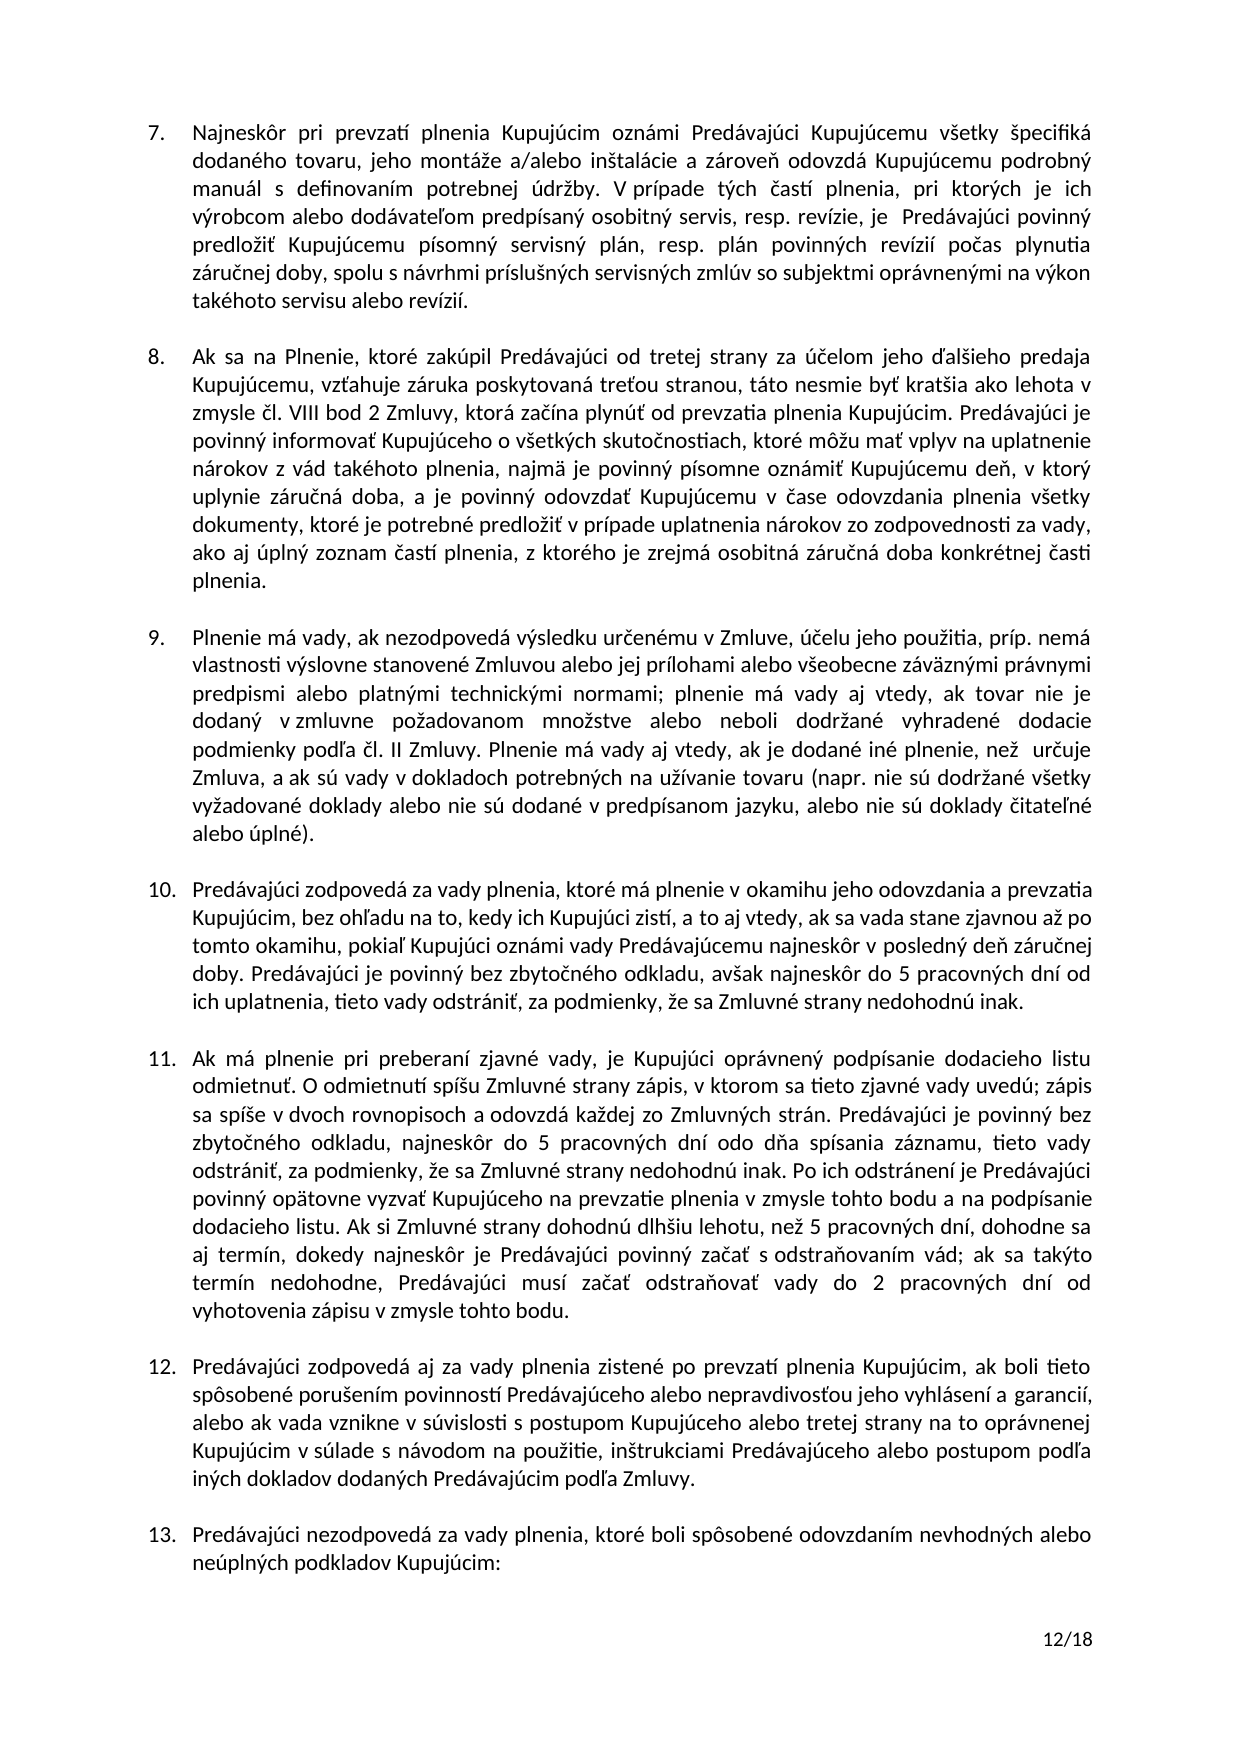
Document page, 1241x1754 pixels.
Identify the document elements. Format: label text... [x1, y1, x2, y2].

text 12. Predávajúci zodpovedá aj za vady plnenia zistené po prevzatí plnenia Kupujúcim, ak boli tieto spôsobené porušením povinností Predávajúceho alebo nepravdivosťou jeho vyhlásení a garancií, alebo ak vada vznikne v súvislosti s postupom Kupujúceho alebo tretej strany na to oprávnenej Kupujúcim v súlade s návodom na použitie, inštrukciami Predávajúceho alebo postupom podľa iných dokladov dodaných Predávajúcim podľa Zmluvy. [148, 1352, 1093, 1492]
text 10. Predávajúci zodpovedá za vady plnenia, ktoré má plnenie v okamihu jeho odovzdania a prevzatia Kupujúcim, bez ohľadu na to, kedy ich Kupujúci zistí, a to aj vtedy, ak sa vada stane zjavnou až po tomto okamihu, pokiaľ Kupujúci oznámi vady Predávajúcemu najneskôr v posledný deň záručnej doby. Predávajúci je povinný bez zbytočného odkladu, avšak najneskôr do 5 pracovných dní od ich uplatnenia, tieto vady odstrániť, za podmienky, že sa Zmluvné strany nedohodnú inak. [148, 875, 1093, 1015]
text 11. Ak má plnenie pri preberaní zjavné vady, je Kupujúci oprávnený podpísanie dodacieho listu odmietnuť. O odmietnutí spíšu Zmluvné strany zápis, v ktorom sa tieto zjavné vady uvedú; zápis sa spíše v dvoch rovnopisoch a odovzdá každej zo Zmluvných strán. Predávajúci je povinný bez zbytočného odkladu, najneskôr do 5 pracovných dní odo dňa spísania záznamu, tieto vady odstrániť, za podmienky, že sa Zmluvné strany nedohodnú inak. Po ich odstránení je Predávajúci povinný opätovne vyzvať Kupujúceho na prevzatie plnenia v zmysle tohto bodu a na podpísanie dodacieho listu. Ak si Zmluvné strany dohodnú dlhšiu lehotu, než 5 pracovných dní, dohodne sa aj termín, dokedy najneskôr je Predávajúci povinný začať s odstraňovaním vád; ak sa takýto termín nedohodne, Predávajúci musí začať odstraňovať vady do 2 pracovných dní od vyhotovenia zápisu v zmysle tohto bodu. [148, 1044, 1093, 1324]
list Ak sa na Plnenie, ktoré zakúpil Predávajúci od tretej strany za účelom jeho ďalšieho predaja Kupujúcemu, vzťahuje záruka poskytovaná treťou stranou, táto nesmie byť kratšia ako lehota v zmysle čl. VIII bod 2 Zmluvy, ktorá začína plynúť od prevzatia plnenia Kupujúcim. Predávajúci je povinný informovať Kupujúceho o všetkých skutočnostiach, ktoré môžu mať vplyv na uplatnenie nárokov z vád takéhoto plnenia, najmä je povinný písomne oznámiť Kupujúcemu deň, v ktorý uplynie záručná doba, a je povinný odovzdať Kupujúcemu v čase odovzdania plnenia všetky dokumenty, ktoré je potrebné predložiť v prípade uplatnenia nárokov zo zodpovednosti za vady, ako aj úplný zoznam častí plnenia, z ktorého je zrejmá osobitná záručná doba konkrétnej časti plnenia. [148, 342, 1093, 594]
text 13. Predávajúci nezodpovedá za vady plnenia, ktoré boli spôsobené odovzdaním nevhodných alebo neúplných podkladov Kupujúcim: [148, 1520, 1093, 1576]
list Plnenie má vady, ak nezodpovedá výsledku určenému v Zmluve, účelu jeho použitia, príp. nemá vlastnosti výslovne stanovené Zmluvou alebo jej prílohami alebo všeobecne záväznými právnymi predpismi alebo platnými technickými normami; plnenie má vady aj vtedy, ak tovar nie je dodaný v zmluvne požadovanom množstve alebo neboli dodržané vyhradené dodacie podmienky podľa čl. II Zmluvy. Plnenie má vady aj vtedy, ak je dodané iné plnenie, než určuje Zmluva, a ak sú vady v dokladoch potrebných na užívanie tovaru (napr. nie sú dodržané všetky vyžadované doklady alebo nie sú dodané v predpísanom jazyku, alebo nie sú doklady čitateľné alebo úplné). [148, 623, 1093, 847]
list Najneskôr pri prevzatí plnenia Kupujúcim oznámi Predávajúci Kupujúcemu všetky špecifiká dodaného tovaru, jeho montáže a/alebo inštalácie a zároveň odovzdá Kupujúcemu podrobný manuál s definovaním potrebnej údržby. V prípade tých častí plnenia, pri ktorých je ich výrobcom alebo dodávateľom predpísaný osobitný servis, resp. revízie, je Predávajúci povinný predložiť Kupujúcemu písomný servisný plán, resp. plán povinných revízií počas plynutia záručnej doby, spolu s návrhmi príslušných servisných zmlúv so subjektmi oprávnenými na výkon takéhoto servisu alebo revízií. [148, 118, 1093, 314]
